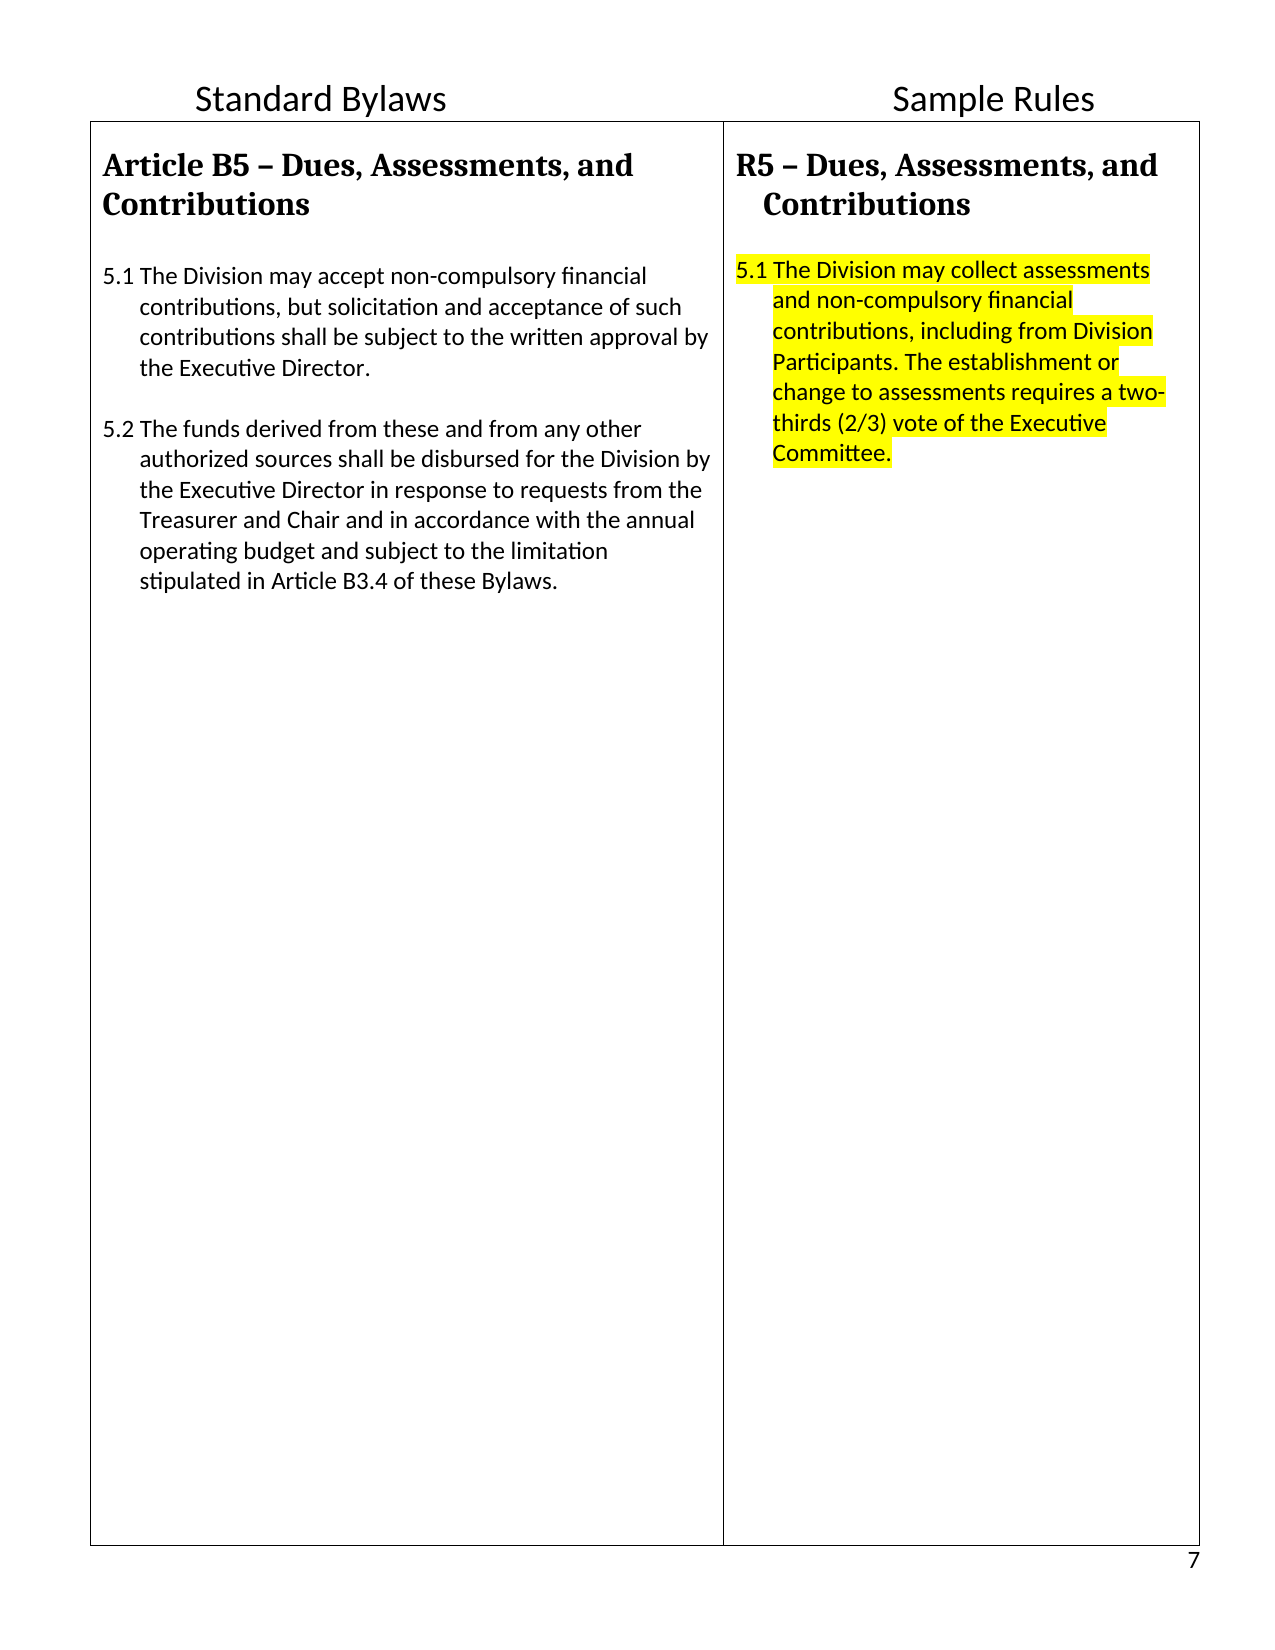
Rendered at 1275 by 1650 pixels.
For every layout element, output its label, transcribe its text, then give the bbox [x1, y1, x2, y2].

table_cell R5 – Dues, Assessments, and Contributions 5.1 The Division may collect assessments and non-compulsory financial contributions, including from Division Participants. The establishment or change to assessments requires a two-thirds (2/3) vote of the Executive Committee. [724, 122, 1199, 1544]
table_cell Article B5 – Dues, Assessments, and Contributions 5.1 The Division may accept non-compulsory financial contributions, but solicitation and acceptance of such contributions shall be subject to the written approval by the Executive Director. 5.2 The funds derived from these and from any other authorized sources shall be disbursed for the Division by the Executive Director in response to requests from the Treasurer and Chair and in accordance with the annual operating budget and subject to the limitation stipulated in Article B3.4 of these Bylaws. [91, 122, 723, 1544]
